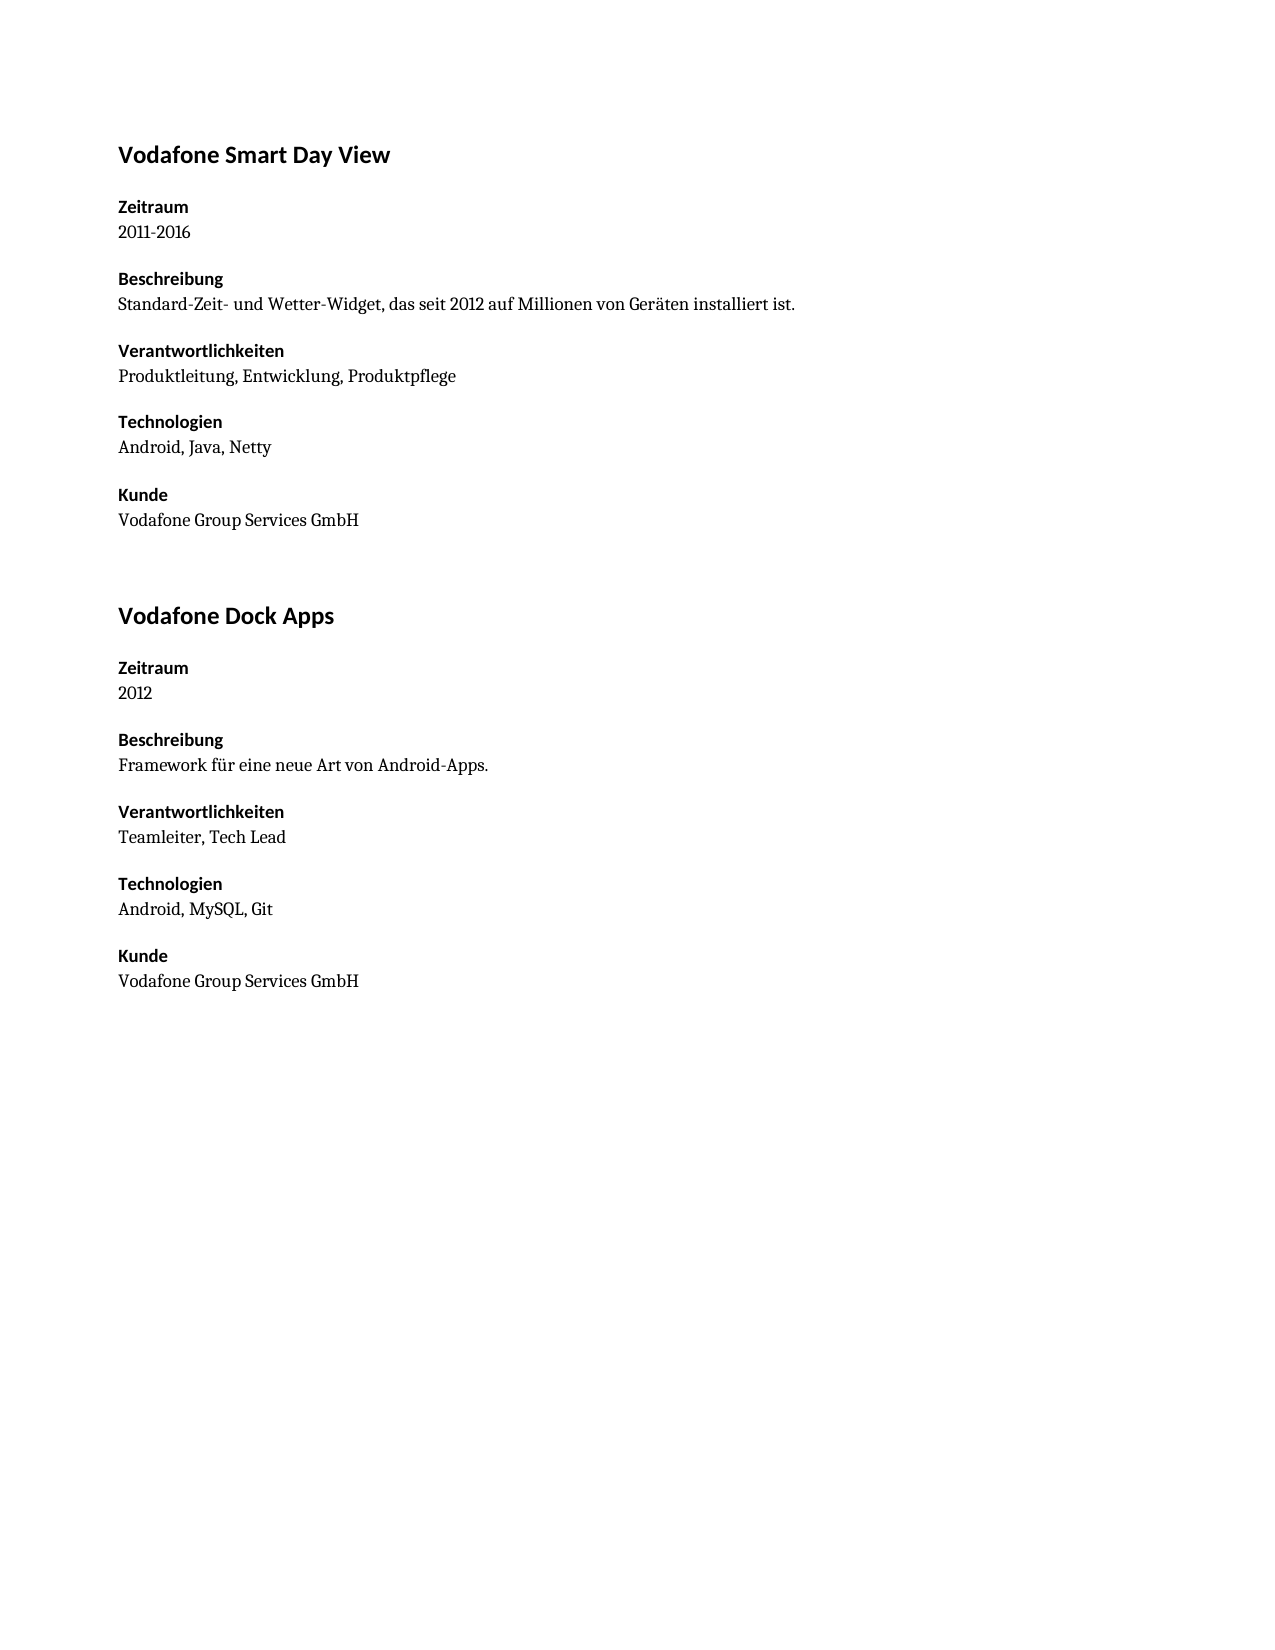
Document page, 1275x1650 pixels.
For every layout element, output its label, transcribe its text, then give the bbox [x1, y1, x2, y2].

text Android, Java, Netty [118, 437, 1157, 459]
text 2012 [118, 682, 1157, 704]
subtitle Zeitraum [118, 195, 1157, 218]
text Vodafone Group Services GmbH [118, 509, 1157, 531]
subtitle Beschreibung [118, 267, 1157, 290]
text Vodafone Group Services GmbH [118, 970, 1157, 992]
subtitle Zeitraum [118, 656, 1157, 679]
subtitle Verantwortlichkeiten [118, 800, 1157, 823]
text 2011-2016 [118, 221, 1157, 243]
subtitle Technologien [118, 411, 1157, 434]
text Standard-Zeit- und Wetter-Widget, das seit 2012 auf Millionen von Geräten installiert ist. [118, 293, 1157, 315]
subtitle Kunde [118, 483, 1157, 506]
text Produktleitung, Entwicklung, Produktpflege [118, 365, 1157, 387]
subtitle Vodafone Dock Apps [118, 600, 1157, 631]
text Android, MySQL, Git [118, 898, 1157, 920]
subtitle Vodafone Smart Day View [118, 139, 1157, 169]
text Teamleiter, Tech Lead [118, 826, 1157, 848]
subtitle Verantwortlichkeiten [118, 339, 1157, 362]
subtitle Technologien [118, 872, 1157, 895]
text Framework für eine neue Art von Android-Apps. [118, 754, 1157, 776]
subtitle Beschreibung [118, 728, 1157, 751]
subtitle Kunde [118, 944, 1157, 967]
